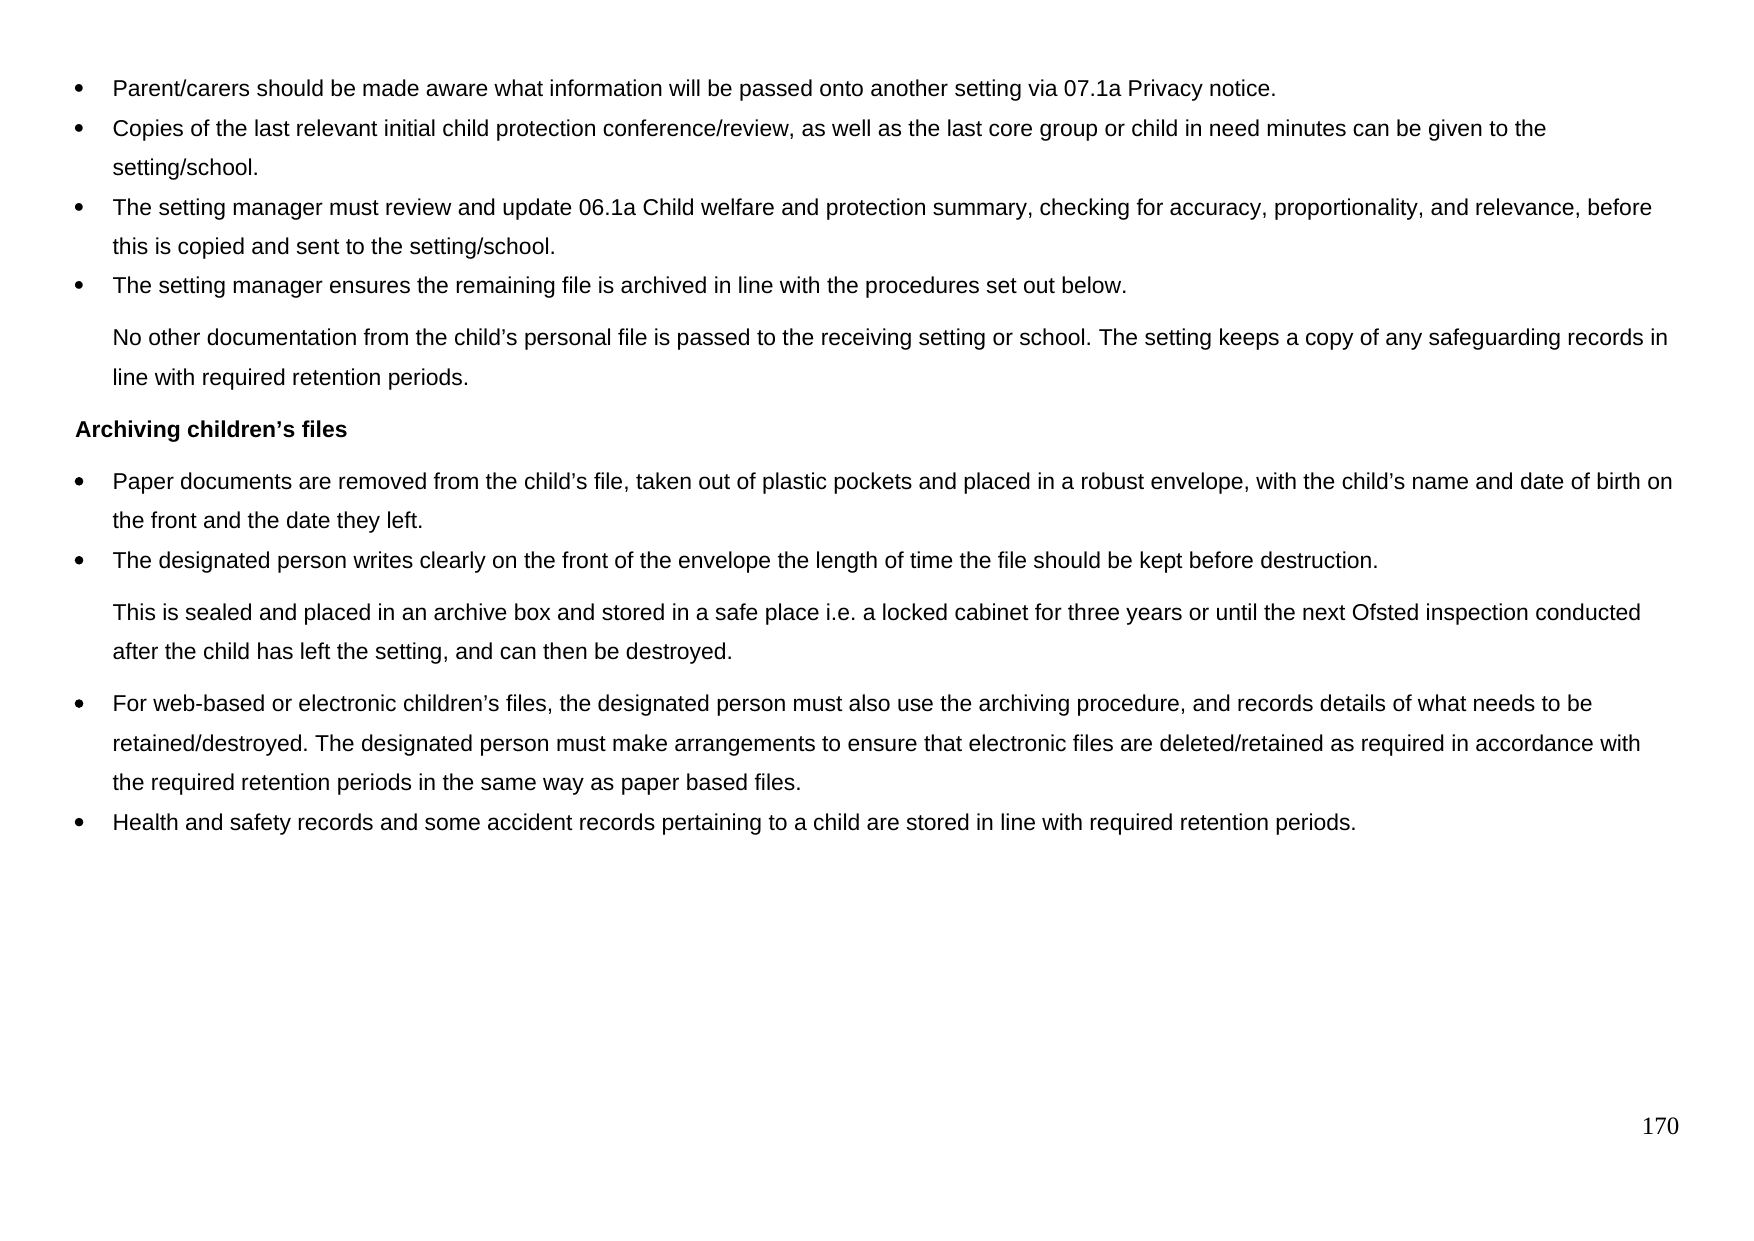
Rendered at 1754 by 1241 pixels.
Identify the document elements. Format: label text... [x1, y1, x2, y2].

list Paper documents are removed from the child’s file, taken out of plastic pockets and placed in a robust envelope, with the child’s name and date of birth on the front and the date they left. [75, 468, 1679, 534]
list The setting manager must review and update 06.1a Child welfare and protection summary, checking for accuracy, proportionality, and relevance, before this is copied and sent to the setting/school. [75, 193, 1679, 259]
list Parent/carers should be made aware what information will be passed onto another setting via 07.1a Privacy notice. [75, 75, 1679, 101]
list The setting manager ensures the remaining file is archived in line with the procedures set out below. [75, 272, 1679, 299]
list Health and safety records and some accident records pertaining to a child are stored in line with required retention periods. [75, 809, 1679, 835]
text This is sealed and placed in an archive box and stored in a safe place i.e. a locked cabinet for three years or until the next Ofsted inspection conducted after the child has left the setting, and can then be destroyed. [112, 599, 1679, 664]
list Copies of the last relevant initial child protection conference/review, as well as the last core group or child in need minutes can be given to the setting/school. [75, 114, 1679, 180]
list The designated person writes clearly on the front of the envelope the length of time the file should be kept before destruction. [75, 547, 1679, 573]
text No other documentation from the child’s personal file is passed to the receiving setting or school. The setting keeps a copy of any safeguarding records in line with required retention periods. [112, 324, 1679, 390]
text Archiving children’s files [75, 416, 1679, 442]
list For web-based or electronic children’s files, the designated person must also use the archiving procedure, and records details of what needs to be retained/destroyed. The designated person must make arrangements to ensure that electronic files are deleted/retained as required in accordance with the required retention periods in the same way as paper based files. [75, 690, 1679, 796]
